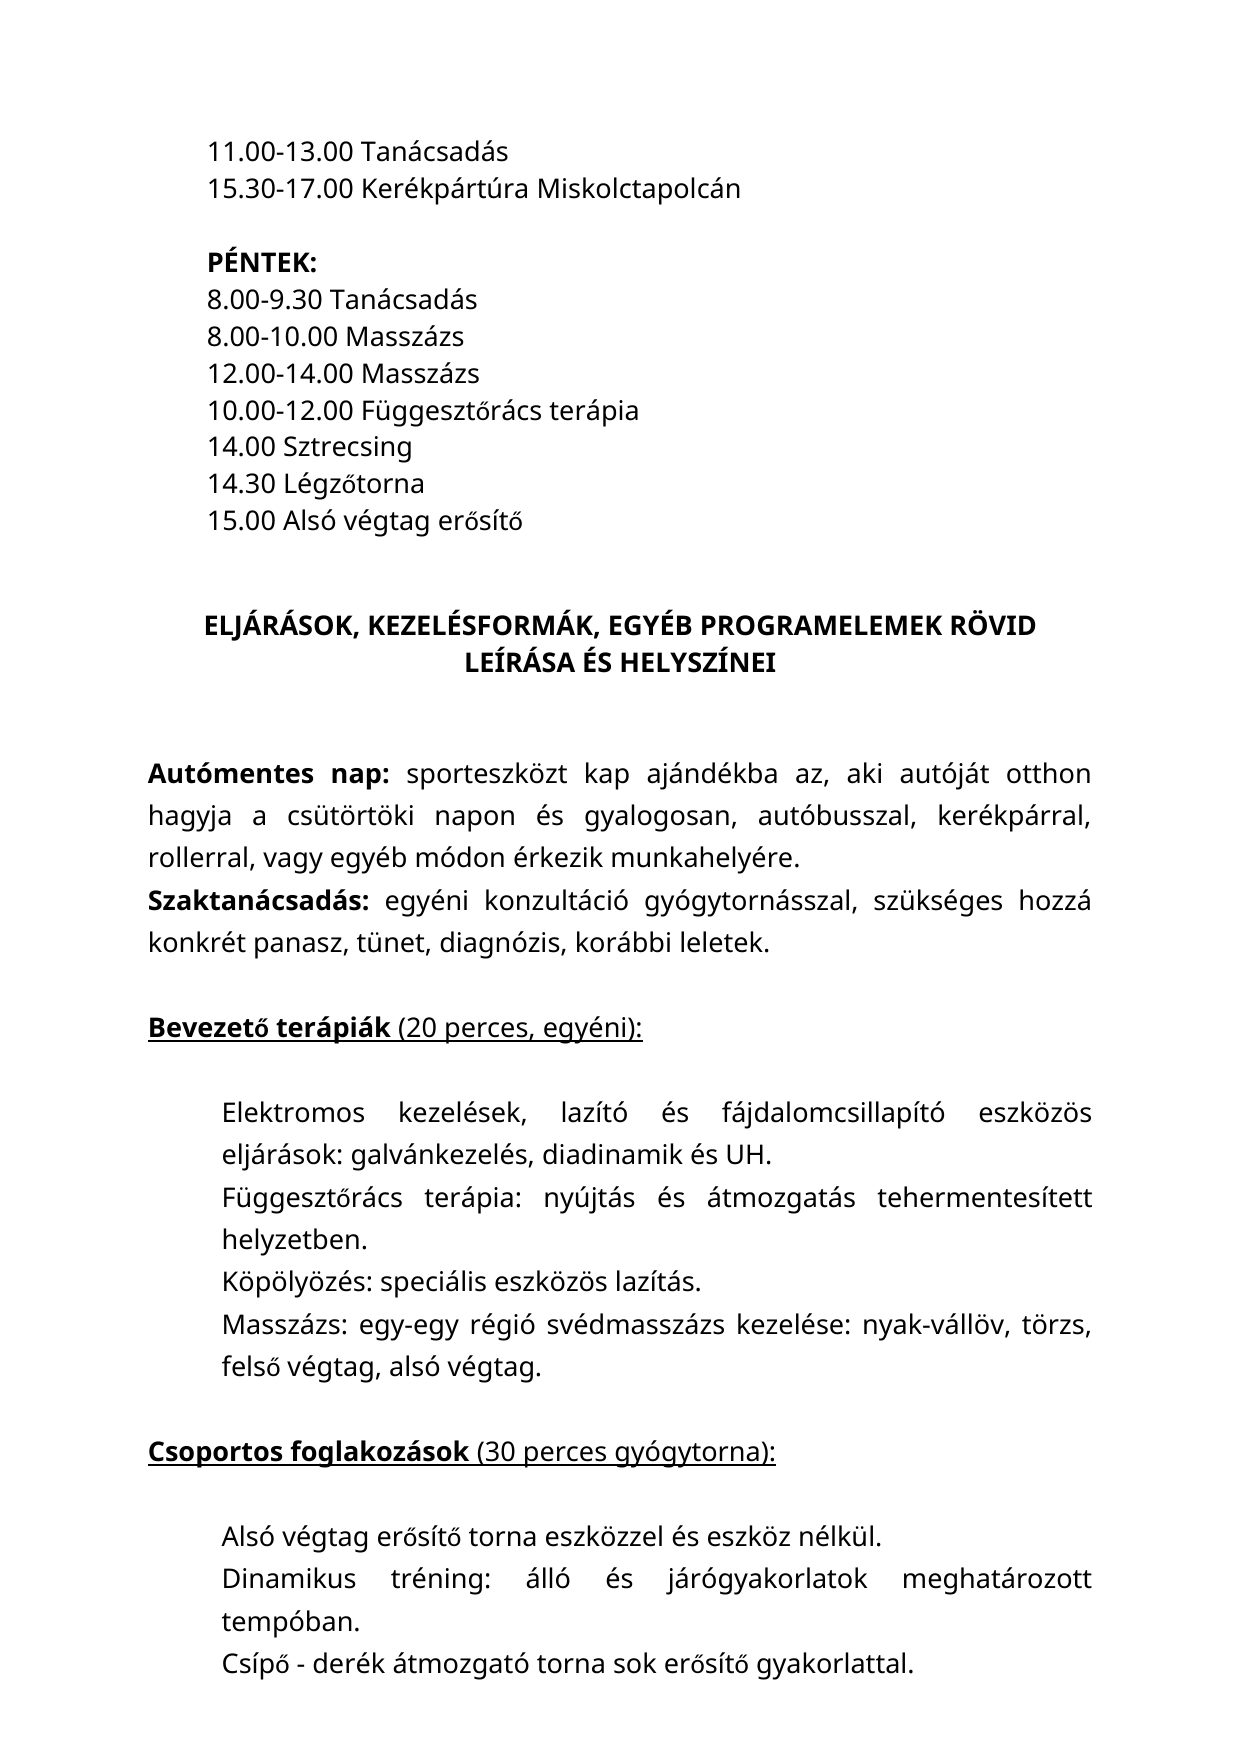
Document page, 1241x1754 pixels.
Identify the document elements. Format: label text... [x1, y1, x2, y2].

text Alsó végtag erősítő torna eszközzel és eszköz nélkül. [148, 1517, 1093, 1554]
text 14.30 Légzőtorna [133, 465, 1122, 502]
text Masszázs: egy-egy régió svédmasszázs kezelése: nyak-vállöv, törzs, felső végtag, alsó végtag. [221, 1305, 1093, 1384]
text 11.00-13.00 Tanácsadás [133, 133, 1122, 170]
text 12.00-14.00 Masszázs [133, 354, 1122, 391]
text Autómentes nap: sporteszközt kap ajándékba az, aki autóját otthon hagyja a csütörtöki napon és gyalogosan, autóbusszal, kerékpárral, rollerral, vagy egyéb módon érkezik munkahelyére. [148, 754, 1093, 876]
text Csípő - derék átmozgató torna sok erősítő gyakorlattal. [221, 1644, 1093, 1681]
text 15.00 Alsó végtag erősítő [148, 502, 1093, 538]
text 8.00-9.30 Tanácsadás [133, 280, 1122, 317]
text 15.30-17.00 Kerékpártúra Miskolctapolcán [133, 170, 1122, 207]
text Elektromos kezelések, lazító és fájdalomcsillapító eszközös eljárások: galvánkezelés, diadinamik és UH. [221, 1093, 1093, 1172]
text Függesztőrács terápia: nyújtás és átmozgatás tehermentesített helyzetben. [221, 1178, 1093, 1257]
text 10.00-12.00 Függesztőrács terápia [133, 391, 1122, 428]
text PÉNTEK: [133, 243, 1122, 280]
text Bevezető terápiák (20 perces, egyéni): [148, 1008, 1093, 1045]
text Köpölyözés: speciális eszközös lazítás. [148, 1263, 1093, 1300]
text Csoportos foglakozások (30 perces gyógytorna): [148, 1432, 1093, 1469]
text Dinamikus tréning: álló és járógyakorlatok meghatározott tempóban. [221, 1559, 1093, 1639]
text 8.00-10.00 Masszázs [133, 317, 1122, 354]
text 14.00 Sztrecsing [133, 428, 1122, 465]
text Szaktanácsadás: egyéni konzultáció gyógytornásszal, szükséges hozzá konkrét panasz, tünet, diagnózis, korábbi leletek. [148, 881, 1093, 961]
text ELJÁRÁSOK, KEZELÉSFORMÁK, EGYÉB PROGRAMELEMEK RÖVID LEÍRÁSA ÉS HELYSZÍNEI [148, 607, 1093, 680]
